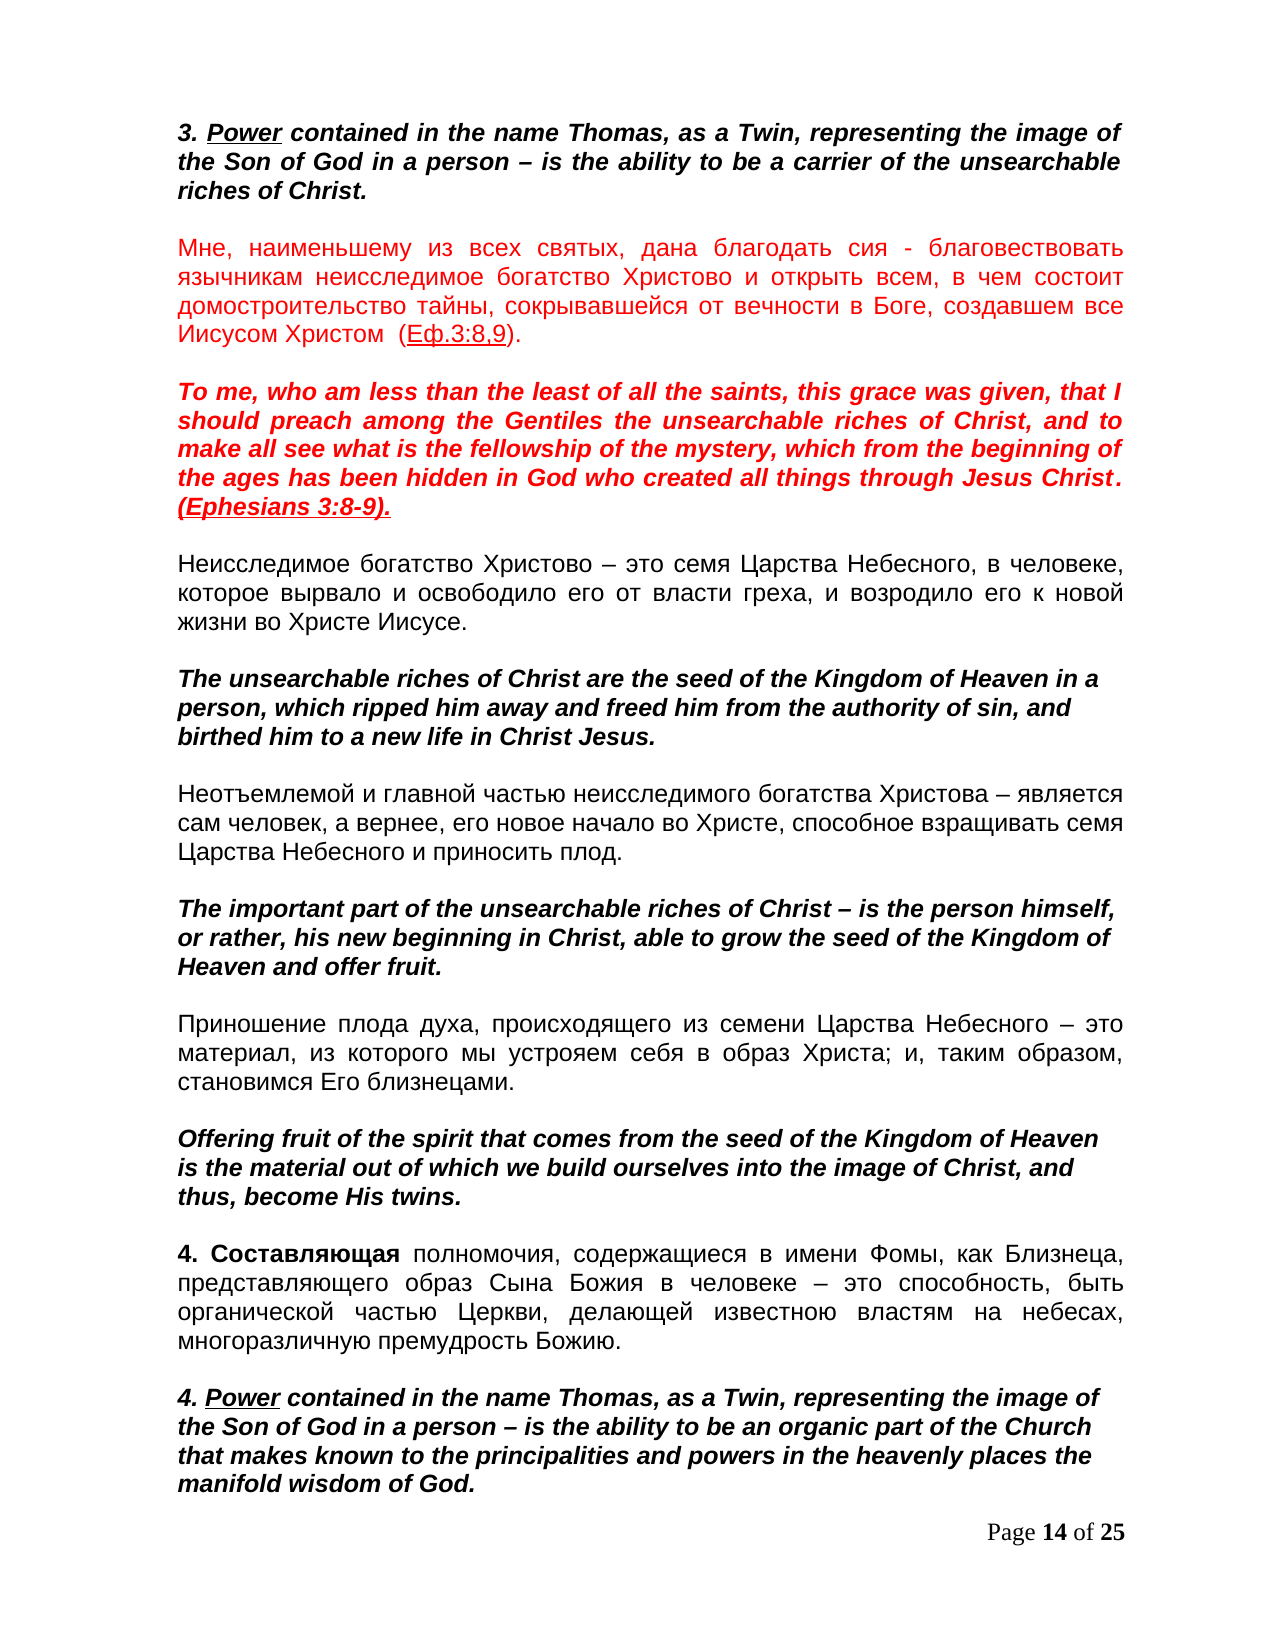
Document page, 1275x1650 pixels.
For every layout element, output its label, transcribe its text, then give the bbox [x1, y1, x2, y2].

text To me, who am less than the least of all the saints, this grace was given, that I should preach among the Gentiles the unsearchable riches of Christ, and to make all see what is the fellowship of the mystery, which from the beginning of the ages has been hidden in God who created all things through Jesus Christ. (Ephesians 3:8-9). [177, 377, 1125, 521]
text 3. Power contained in the name Thomas, as a Twin, representing the image of the Son of God in a person – is the ability to be a carrier of the unsearchable riches of Christ. [177, 118, 1125, 204]
text Мне, наименьшему из всех святых, дана благодать сия - благовествовать язычникам неисследимое богатство Христово и открыть всем, в чем состоит домостроительство тайны, сокрывавшейся от вечности в Боге, создавшем все Иисусом Христом (Еф.3:8,9). [177, 233, 1125, 348]
text The important part of the unsearchable riches of Christ – is the person himself, or rather, his new beginning in Christ, able to grow the seed of the Kingdom of Heaven and offer fruit. [177, 894, 1125, 981]
text Offering fruit of the spirit that comes from the seed of the Kingdom of Heaven is the material out of which we build ourselves into the image of Christ, and thus, become His twins. [177, 1124, 1125, 1211]
text 4. Составляющая полномочия, содержащиеся в имени Фомы, как Близнеца, представляющего образ Сына Божия в человеке – это способность, быть органической частью Церкви, делающей известною властям на небесах, многоразличную премудрость Божию. [177, 1239, 1125, 1354]
text Неотъемлемой и главной частью неисследимого богатства Христова – является сам человек, а вернее, его новое начало во Христе, способное взращивать семя Царства Небесного и приносить плод. [177, 779, 1125, 866]
text The unsearchable riches of Christ are the seed of the Kingdom of Heaven in a person, which ripped him away and freed him from the authority of sin, and birthed him to a new life in Christ Jesus. [177, 664, 1125, 751]
text 4. Power contained in the name Thomas, as a Twin, representing the image of the Son of God in a person – is the ability to be an organic part of the Church that makes known to the principalities and powers in the heavenly places the manifold wisdom of God. [177, 1383, 1125, 1498]
text Неисследимое богатство Христово – это семя Царства Небесного, в человеке, которое вырвало и освободило его от власти греха, и возродило его к новой жизни во Христе Иисусе. [177, 549, 1125, 636]
text Приношение плода духа, происходящего из семени Царства Небесного – это материал, из которого мы устрояем себя в образ Христа; и, таким образом, становимся Его близнецами. [177, 1009, 1125, 1096]
